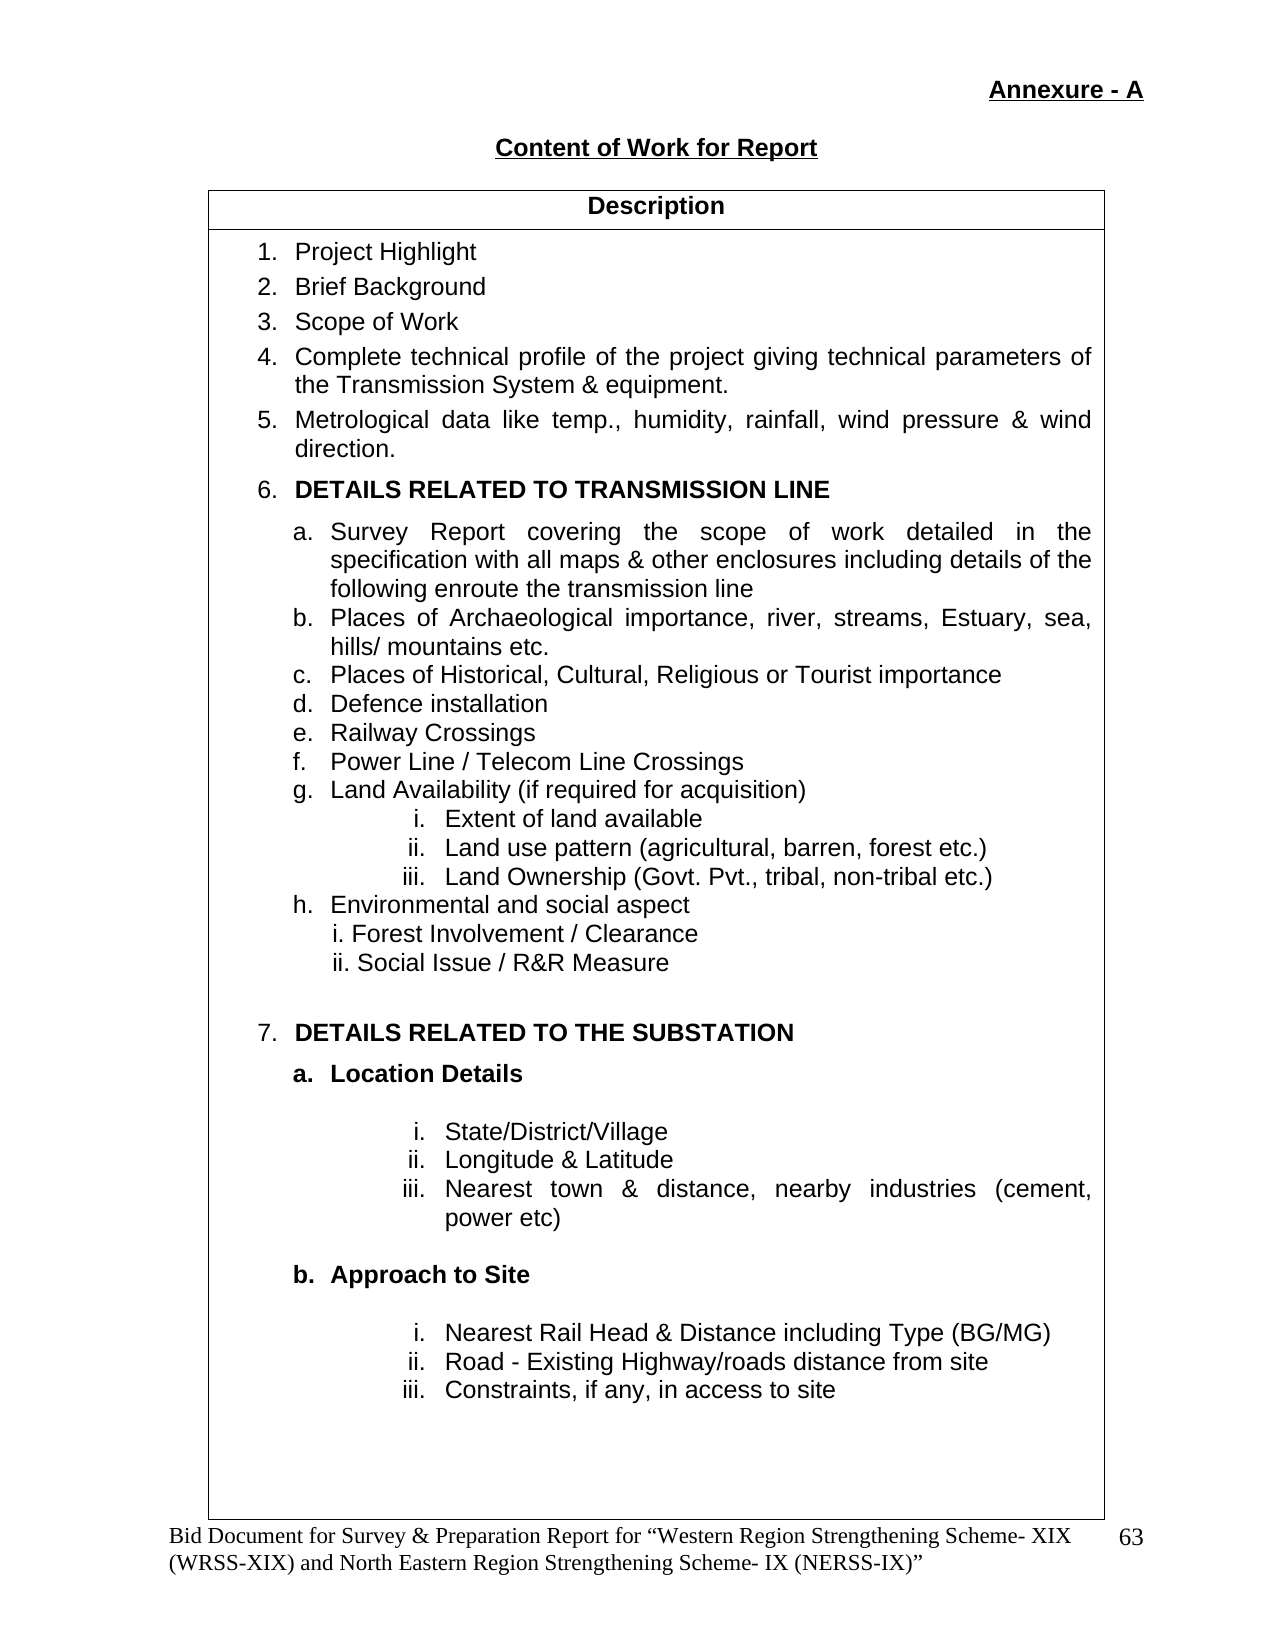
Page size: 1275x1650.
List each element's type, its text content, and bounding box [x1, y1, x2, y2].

title Annexure - A [169, 75, 1144, 104]
table_header Description [209, 191, 1104, 229]
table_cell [209, 230, 1104, 1519]
title Content of Work for Report [169, 132, 1144, 161]
